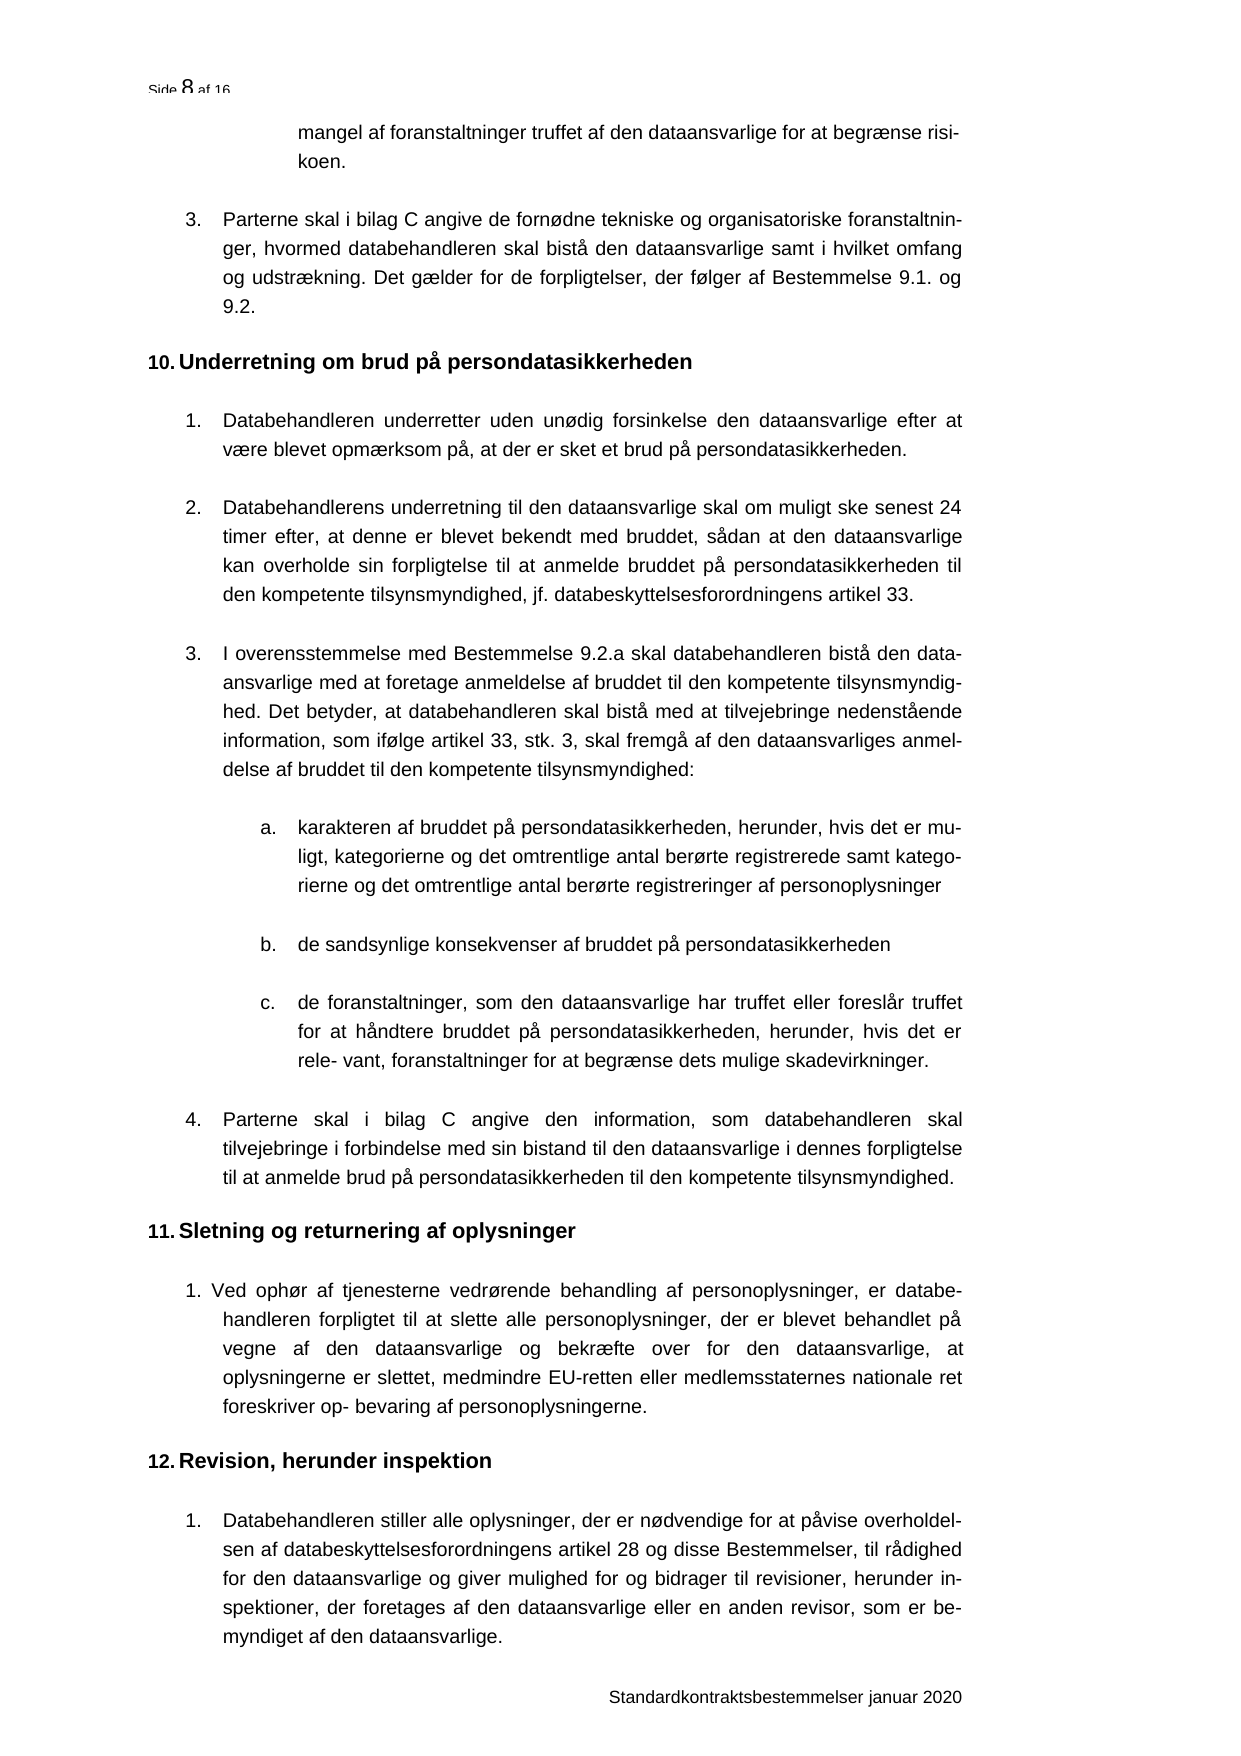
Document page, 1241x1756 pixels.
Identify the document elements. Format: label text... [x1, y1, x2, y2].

subtitle Sletning og returnering af oplysninger [148, 1218, 1065, 1243]
list karakteren af bruddet på persondatasikkerheden, herunder, hvis det er mu- ligt, kategorierne og det omtrentlige antal berørte registrerede samt katego- rierne og det omtrentlige antal berørte registreringer af personoplysninger [260, 816, 963, 897]
list Databehandlerens underretning til den dataansvarlige skal om muligt ske senest 24 timer efter, at denne er blevet bekendt med bruddet, sådan at den dataansvarlige kan overholde sin forpligtelse til at anmelde bruddet på persondatasikkerheden til den kompetente tilsynsmyndighed, jf. databeskyttelsesforordningens artikel 33. [185, 496, 963, 606]
list de foranstaltninger, som den dataansvarlige har truffet eller foreslår truffet for at håndtere bruddet på persondatasikkerheden, herunder, hvis det er rele- vant, foranstaltninger for at begrænse dets mulige skadevirkninger. [260, 991, 963, 1072]
list Parterne skal i bilag C angive de fornødne tekniske og organisatoriske foranstaltnin- ger, hvormed databehandleren skal bistå den dataansvarlige samt i hvilket omfang og udstrækning. Det gælder for de forpligtelser, der følger af Bestemmelse 9.1. og 9.2. [185, 208, 963, 318]
list Databehandleren stiller alle oplysninger, der er nødvendige for at påvise overholdel- sen af databeskyttelsesforordningens artikel 28 og disse Bestemmelser, til rådighed for den dataansvarlige og giver mulighed for og bidrager til revisioner, herunder in- spektioner, der foretages af den dataansvarlige eller en anden revisor, som er be- myndiget af den dataansvarlige. [185, 1509, 964, 1648]
subtitle Underretning om brud på persondatasikkerheden [148, 348, 1065, 374]
text mangel af foranstaltninger truffet af den dataansvarlige for at begrænse risi- koen. [298, 121, 986, 173]
list Databehandleren underretter uden unødig forsinkelse den dataansvarlige efter at være blevet opmærksom på, at der er sket et brud på persondatasikkerheden. [185, 409, 963, 461]
subtitle Revision, herunder inspektion [148, 1448, 1065, 1473]
list Parterne skal i bilag C angive den information, som databehandleren skal tilvejebringe i forbindelse med sin bistand til den dataansvarlige i dennes forpligtelse til at anmelde brud på persondatasikkerheden til den kompetente tilsynsmyndighed. [185, 1107, 963, 1188]
text 1. Ved ophør af tjenesterne vedrørende behandling af personoplysninger, er databe- handleren forpligtet til at slette alle personoplysninger, der er blevet behandlet på vegne af den dataansvarlige og bekræfte over for den dataansvarlige, at oplysningerne er slettet, medmindre EU-retten eller medlemsstaternes nationale ret foreskriver op- bevaring af personoplysningerne. [185, 1279, 963, 1418]
list I overensstemmelse med Bestemmelse 9.2.a skal databehandleren bistå den data- ansvarlige med at foretage anmeldelse af bruddet til den kompetente tilsynsmyndig- hed. Det betyder, at databehandleren skal bistå med at tilvejebringe nedenstående information, som ifølge artikel 33, stk. 3, skal fremgå af den dataansvarliges anmel- delse af bruddet til den kompetente tilsynsmyndighed: [185, 642, 963, 781]
list de sandsynlige konsekvenser af bruddet på persondatasikkerheden [260, 933, 1065, 955]
